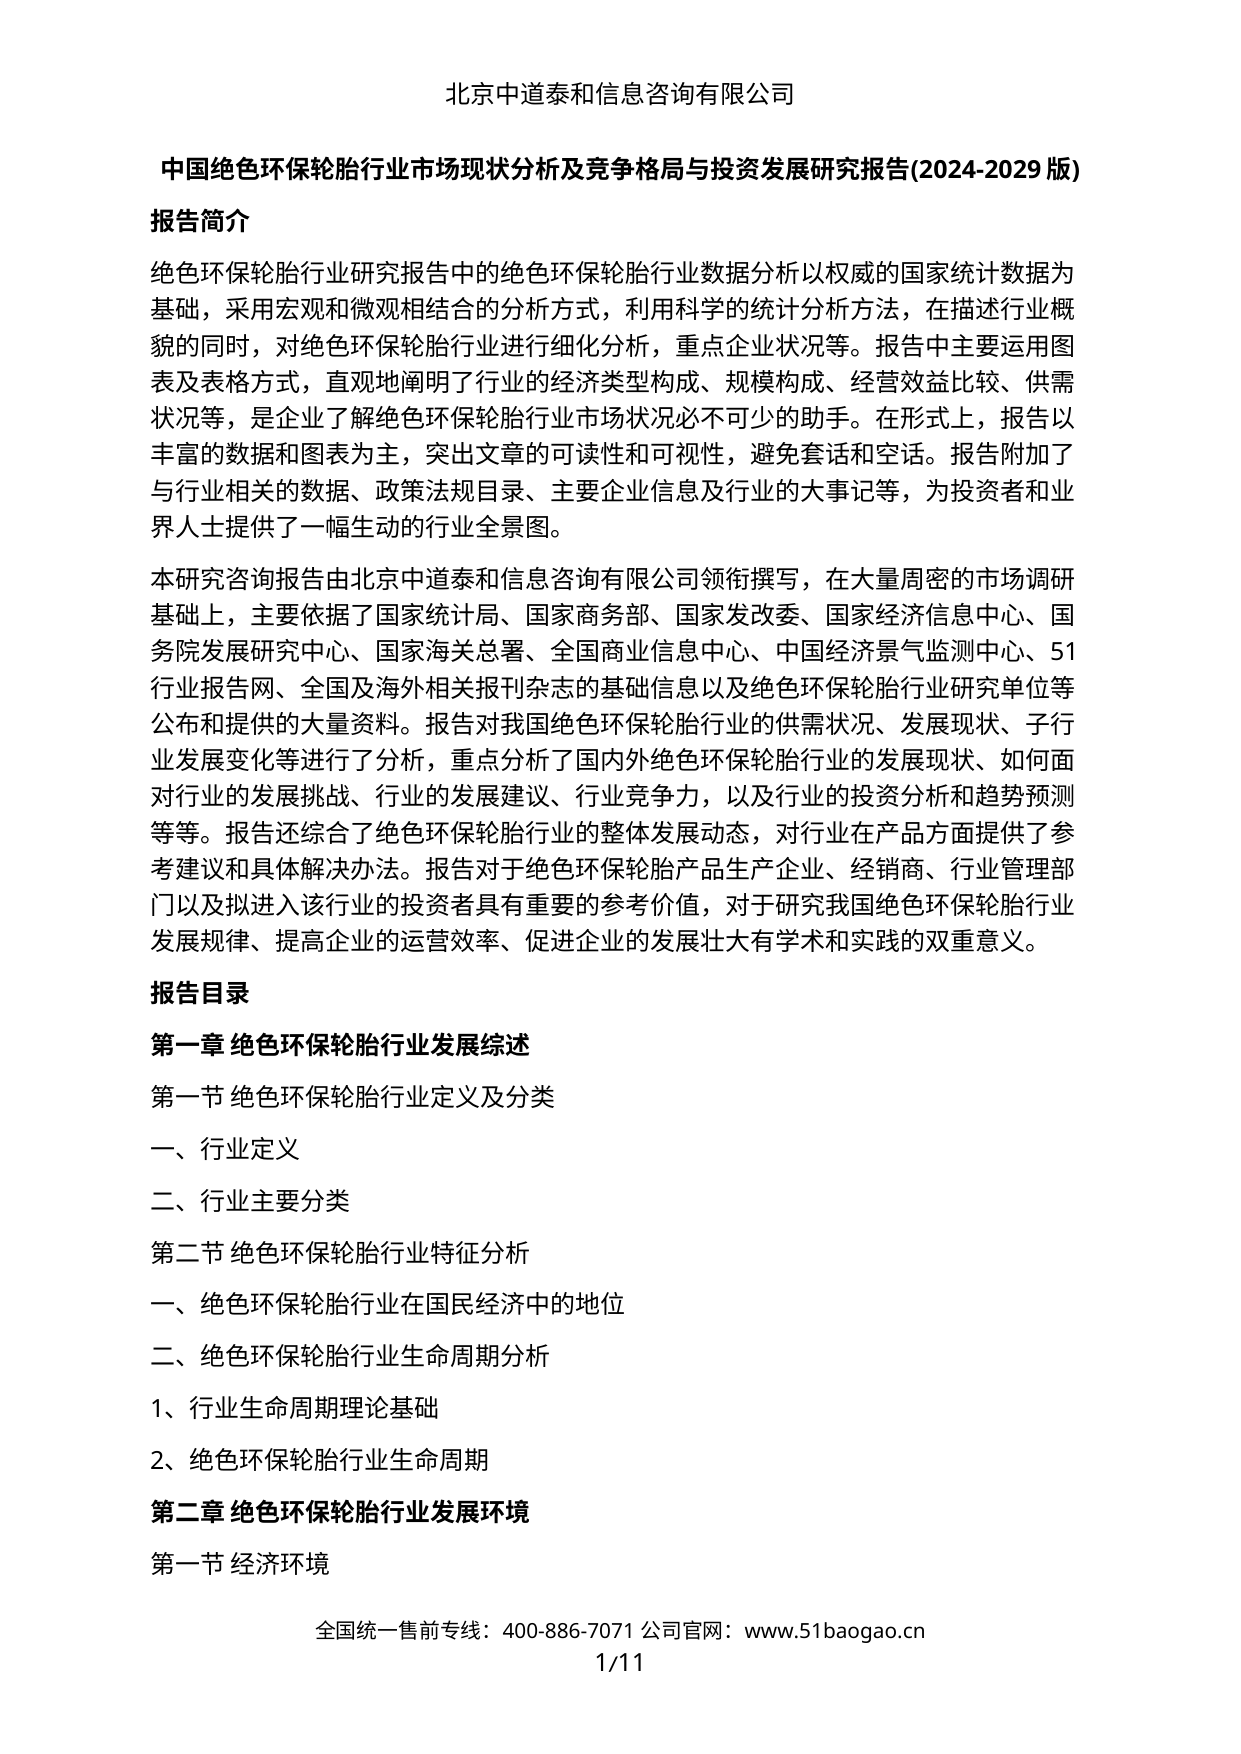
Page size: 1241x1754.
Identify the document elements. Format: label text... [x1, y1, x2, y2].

text 第一节 绝色环保轮胎行业定义及分类 [150, 1077, 1090, 1114]
text 本研究咨询报告由北京中道泰和信息咨询有限公司领衔撰写，在大量周密的市场调研基础上，主要依据了国家统计局、国家商务部、国家发改委、国家经济信息中心、国务院发展研究中心、国家海关总署、全国商业信息中心、中国经济景气监测中心、51行业报告网、全国及海外相关报刊杂志的基础信息以及绝色环保轮胎行业研究单位等公布和提供的大量资料。报告对我国绝色环保轮胎行业的供需状况、发展现状、子行业发展变化等进行了分析，重点分析了国内外绝色环保轮胎行业的发展现状、如何面对行业的发展挑战、行业的发展建议、行业竞争力，以及行业的投资分析和趋势预测等等。报告还综合了绝色环保轮胎行业的整体发展动态，对行业在产品方面提供了参考建议和具体解决办法。报告对于绝色环保轮胎产品生产企业、经销商、行业管理部门以及拟进入该行业的投资者具有重要的参考价值，对于研究我国绝色环保轮胎行业发展规律、提高企业的运营效率、促进企业的发展壮大有学术和实践的双重意义。 [150, 559, 1090, 958]
text 第二章 绝色环保轮胎行业发展环境 [150, 1492, 1090, 1529]
text 2、绝色环保轮胎行业生命周期 [150, 1441, 1090, 1477]
text 报告目录 [150, 974, 1090, 1010]
text 第一章 绝色环保轮胎行业发展综述 [150, 1026, 1090, 1062]
text 中国绝色环保轮胎行业市场现状分析及竞争格局与投资发展研究报告(2024-2029版) [150, 150, 1090, 186]
text 报告简介 [150, 202, 1090, 238]
text 绝色环保轮胎行业研究报告中的绝色环保轮胎行业数据分析以权威的国家统计数据为基础，采用宏观和微观相结合的分析方式，利用科学的统计分析方法，在描述行业概貌的同时，对绝色环保轮胎行业进行细化分析，重点企业状况等。报告中主要运用图表及表格方式，直观地阐明了行业的经济类型构成、规模构成、经营效益比较、供需状况等，是企业了解绝色环保轮胎行业市场状况必不可少的助手。在形式上，报告以丰富的数据和图表为主，突出文章的可读性和可视性，避免套话和空话。报告附加了与行业相关的数据、政策法规目录、主要企业信息及行业的大事记等，为投资者和业界人士提供了一幅生动的行业全景图。 [150, 254, 1090, 544]
text 一、绝色环保轮胎行业在国民经济中的地位 [150, 1285, 1090, 1321]
text 第二节 绝色环保轮胎行业特征分析 [150, 1233, 1090, 1269]
text 1、行业生命周期理论基础 [150, 1389, 1090, 1425]
text 第一节 经济环境 [150, 1544, 1090, 1581]
text 一、行业定义 [150, 1129, 1090, 1166]
text 二、绝色环保轮胎行业生命周期分析 [150, 1337, 1090, 1373]
text 二、行业主要分类 [150, 1181, 1090, 1217]
